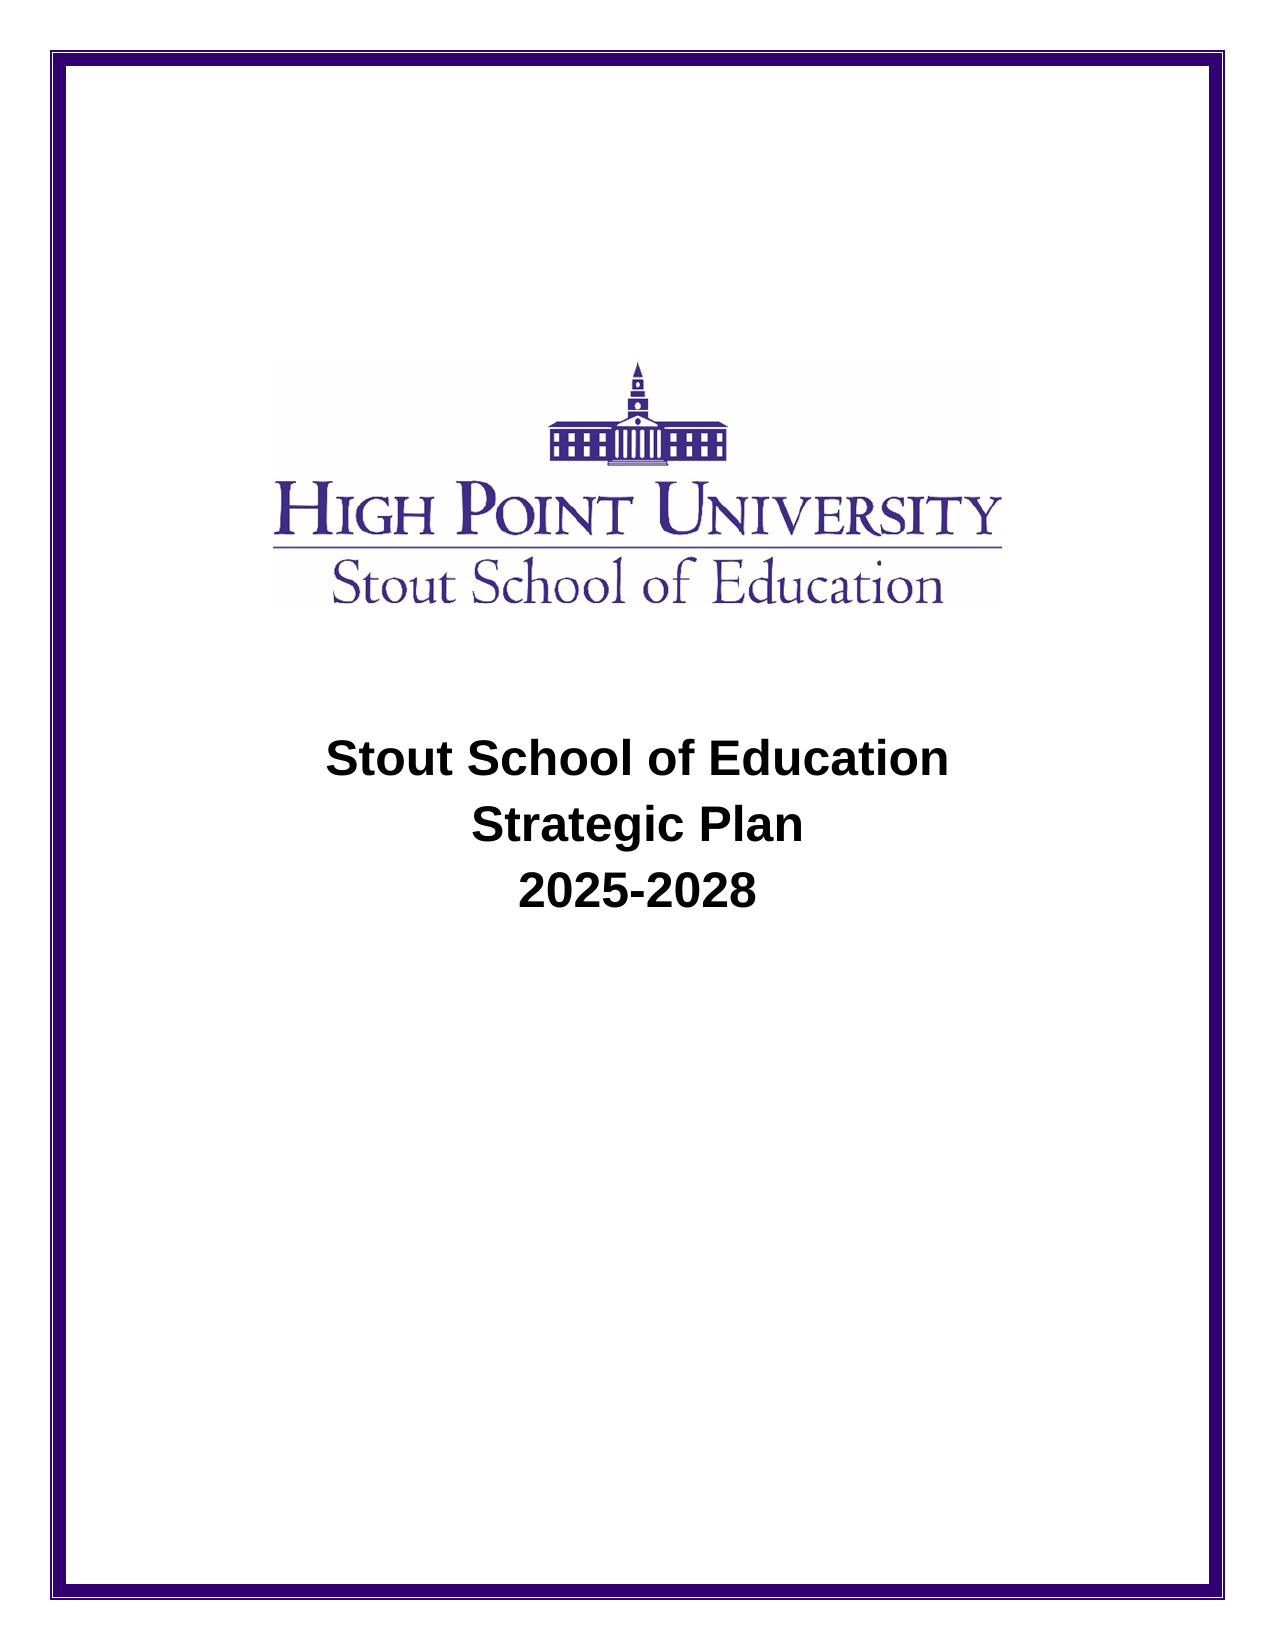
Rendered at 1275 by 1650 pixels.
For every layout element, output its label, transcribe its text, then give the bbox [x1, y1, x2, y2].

text Stout School of Education [150, 728, 1125, 785]
picture [273, 361, 1002, 604]
text 2025-2028 [150, 860, 1125, 917]
text Strategic Plan [150, 794, 1125, 851]
